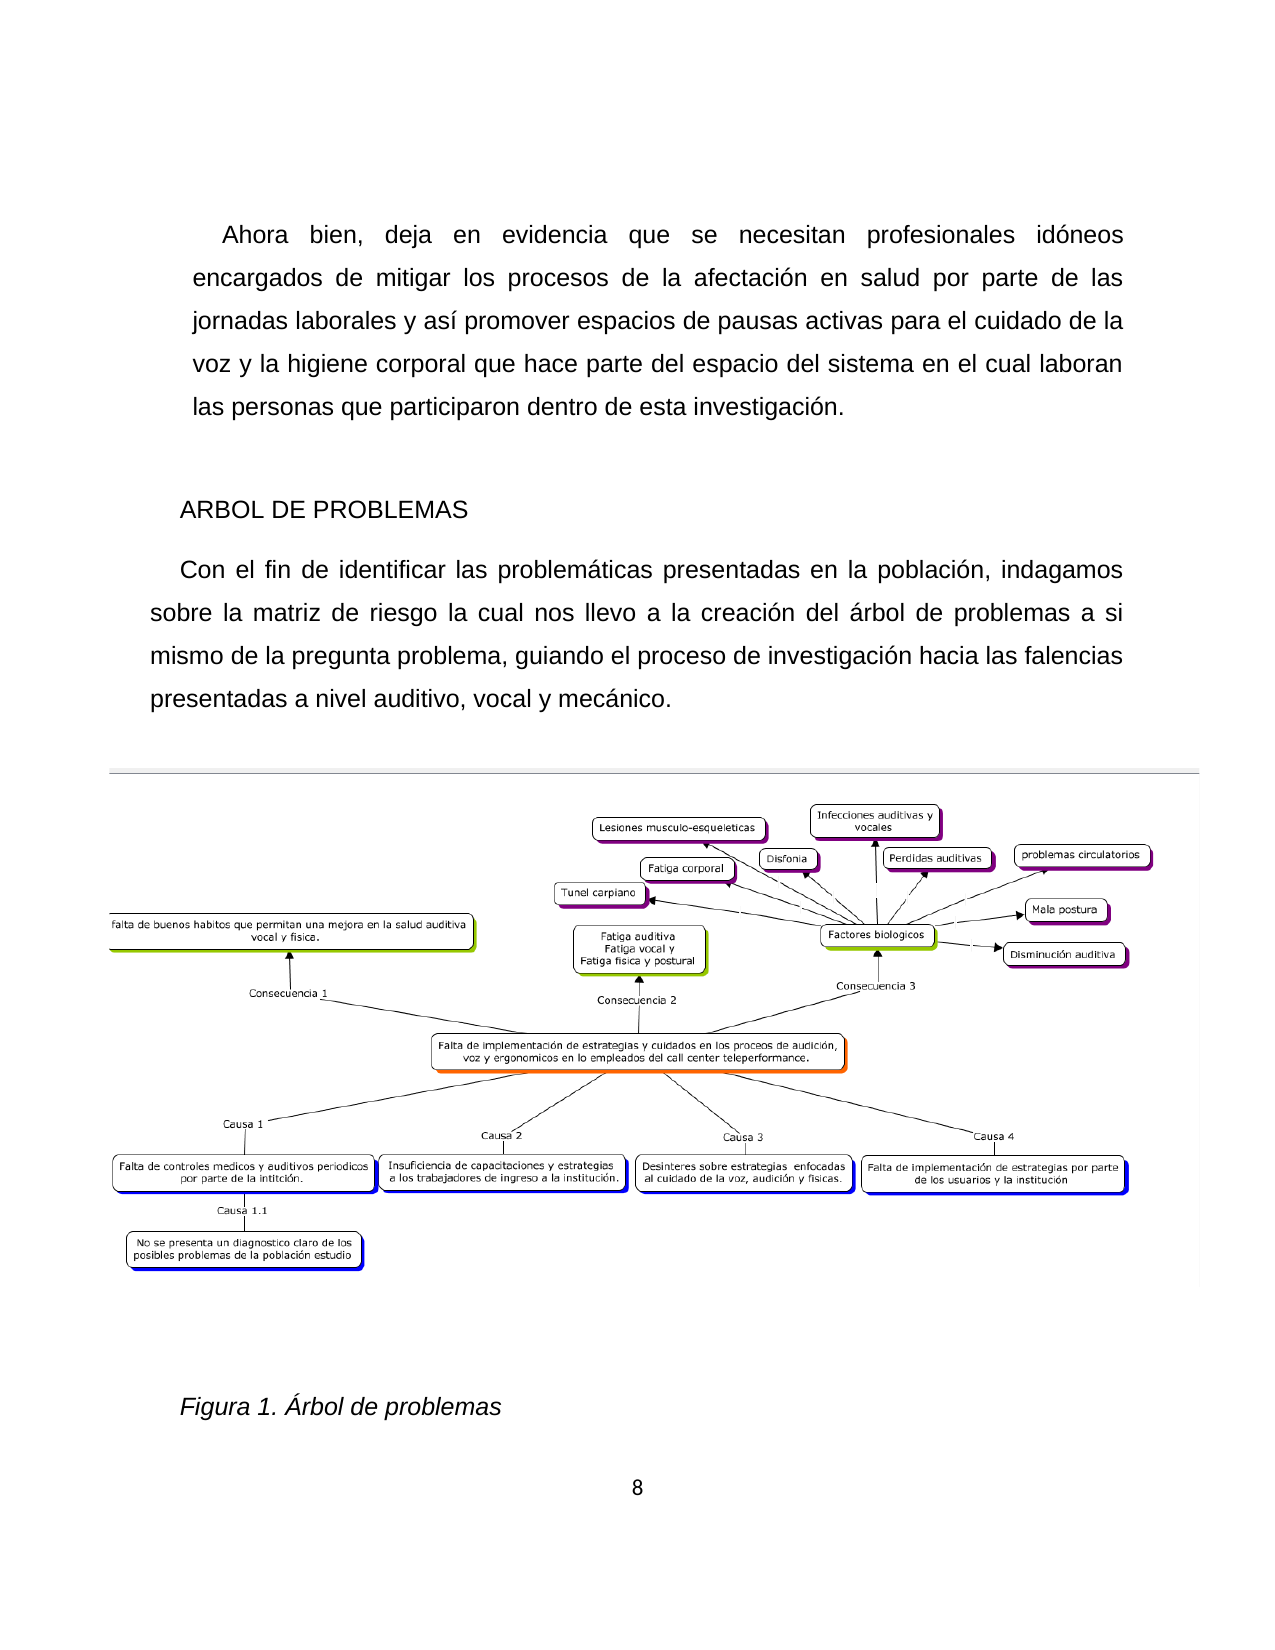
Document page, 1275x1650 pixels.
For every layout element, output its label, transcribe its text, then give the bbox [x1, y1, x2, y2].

text Figura 1. Árbol de problemas [150, 1392, 1125, 1421]
text Con el fin de identificar las problemáticas presentadas en la población, indagamos sobre la matriz de riesgo la cual nos llevo a la creación del árbol de problemas a si mismo de la pregunta problema, guiando el proceso de investigación hacia las falencias presentadas a nivel auditivo, vocal y mecánico. [150, 555, 1125, 713]
list Ahora bien, deja en evidencia que se necesitan profesionales idóneos encargados de mitigar los procesos de la afectación en salud por parte de las jornadas laborales y así promover espacios de pausas activas para el cuidado de la voz y la higiene corporal que hace parte del espacio del sistema en el cual laboran las personas que participaron dentro de esta investigación. [192, 220, 1125, 421]
text ARBOL DE PROBLEMAS [150, 495, 1125, 524]
picture [109, 768, 1200, 1287]
